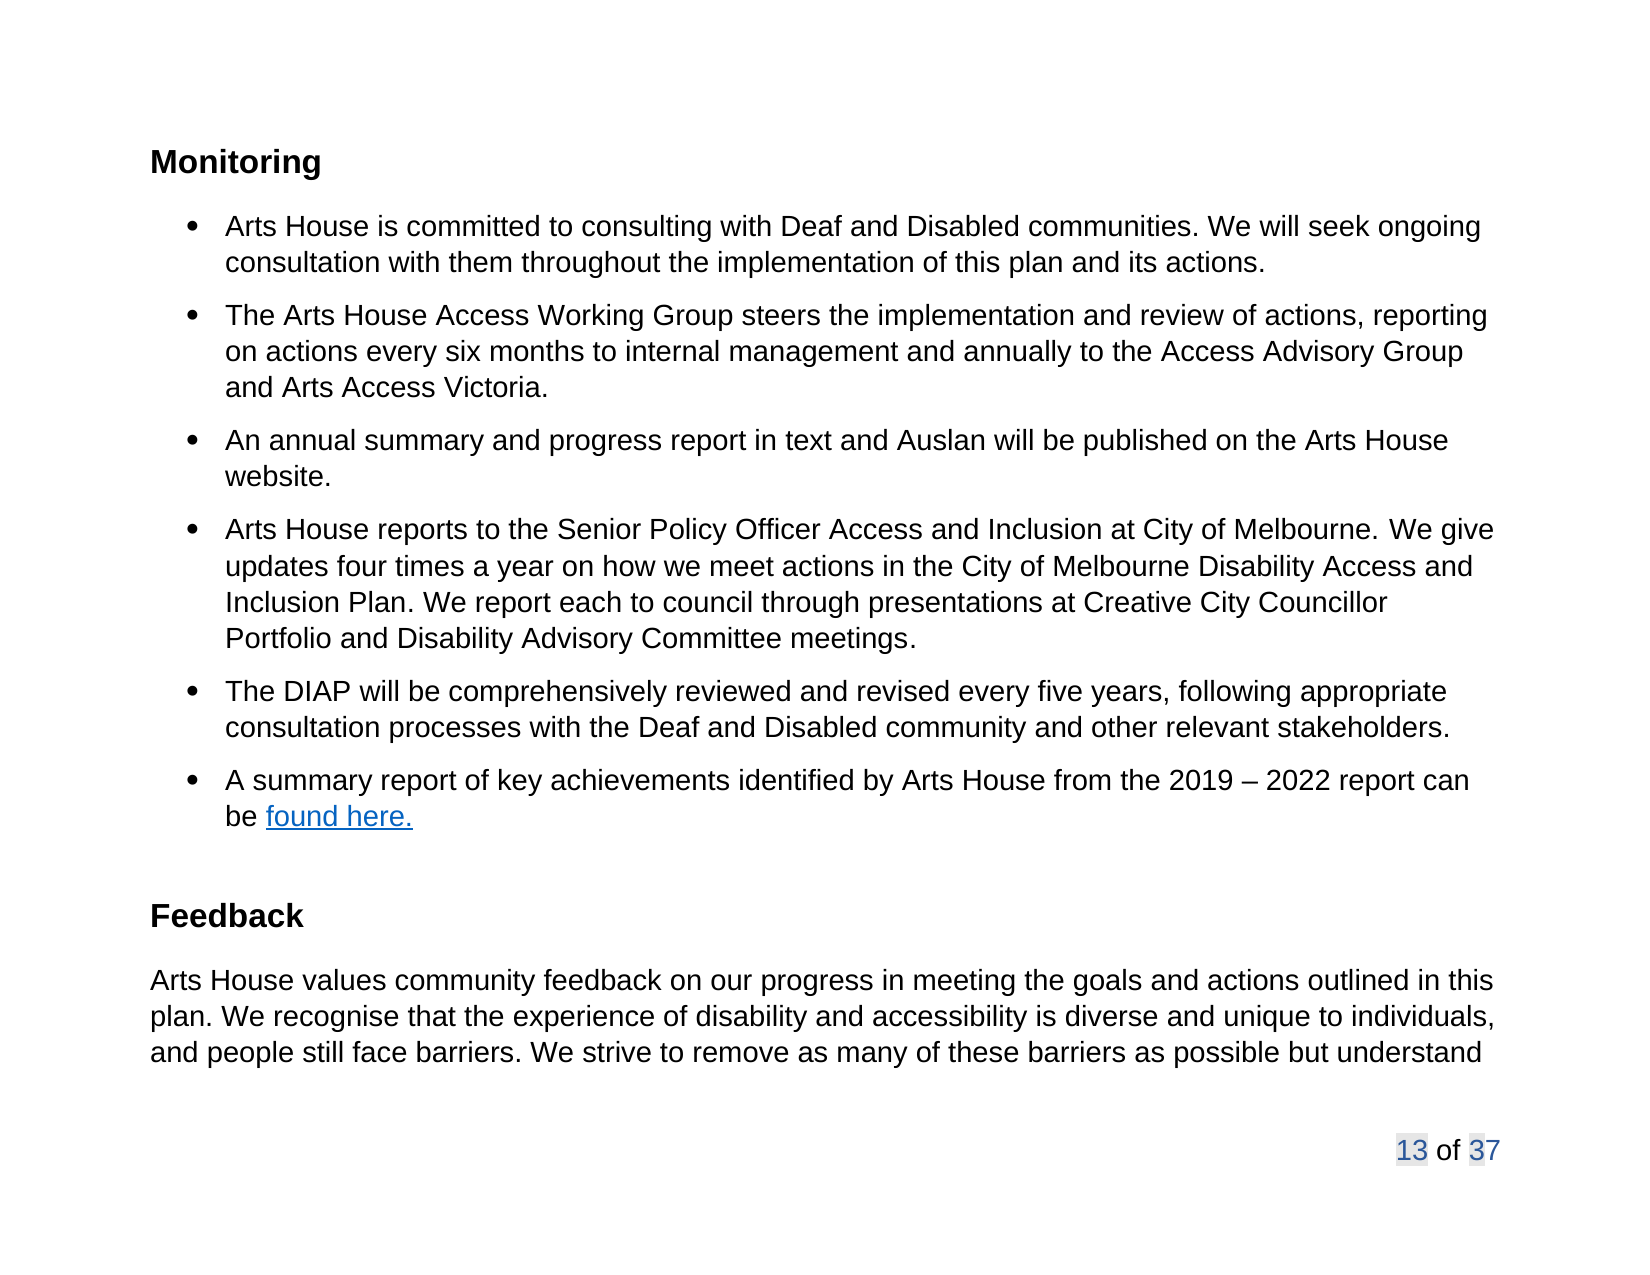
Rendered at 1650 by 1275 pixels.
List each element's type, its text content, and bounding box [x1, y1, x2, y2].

subtitle Monitoring [150, 142, 1500, 181]
list The Arts House Access Working Group steers the implementation and review of actions, reporting on actions every six months to internal management and annually to the Access Advisory Group and Arts Access Victoria. [187, 298, 1500, 404]
list An annual summary and progress report in text and Auslan will be published on the Arts House website. [187, 423, 1500, 493]
list Arts House is committed to consulting with Deaf and Disabled communities. We will seek ongoing consultation with them throughout the implementation of this plan and its actions. [187, 208, 1500, 278]
list The DIAP will be comprehensively reviewed and revised every five years, following appropriate consultation processes with the Deaf and Disabled community and other relevant stakeholders. [187, 674, 1500, 743]
subtitle Feedback [150, 896, 1500, 935]
list A summary report of key achievements identified by Arts House from the 2019 – 2022 report can be found here. [187, 763, 1500, 869]
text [150, 963, 1500, 1069]
list Arts House reports to the Senior Policy Officer Access and Inclusion at City of Melbourne. We give updates four times a year on how we meet actions in the City of Melbourne Disability Access and Inclusion Plan. We report each to council through presentations at Creative City Councillor Portfolio and Disability Advisory Committee meetings. [187, 512, 1500, 654]
